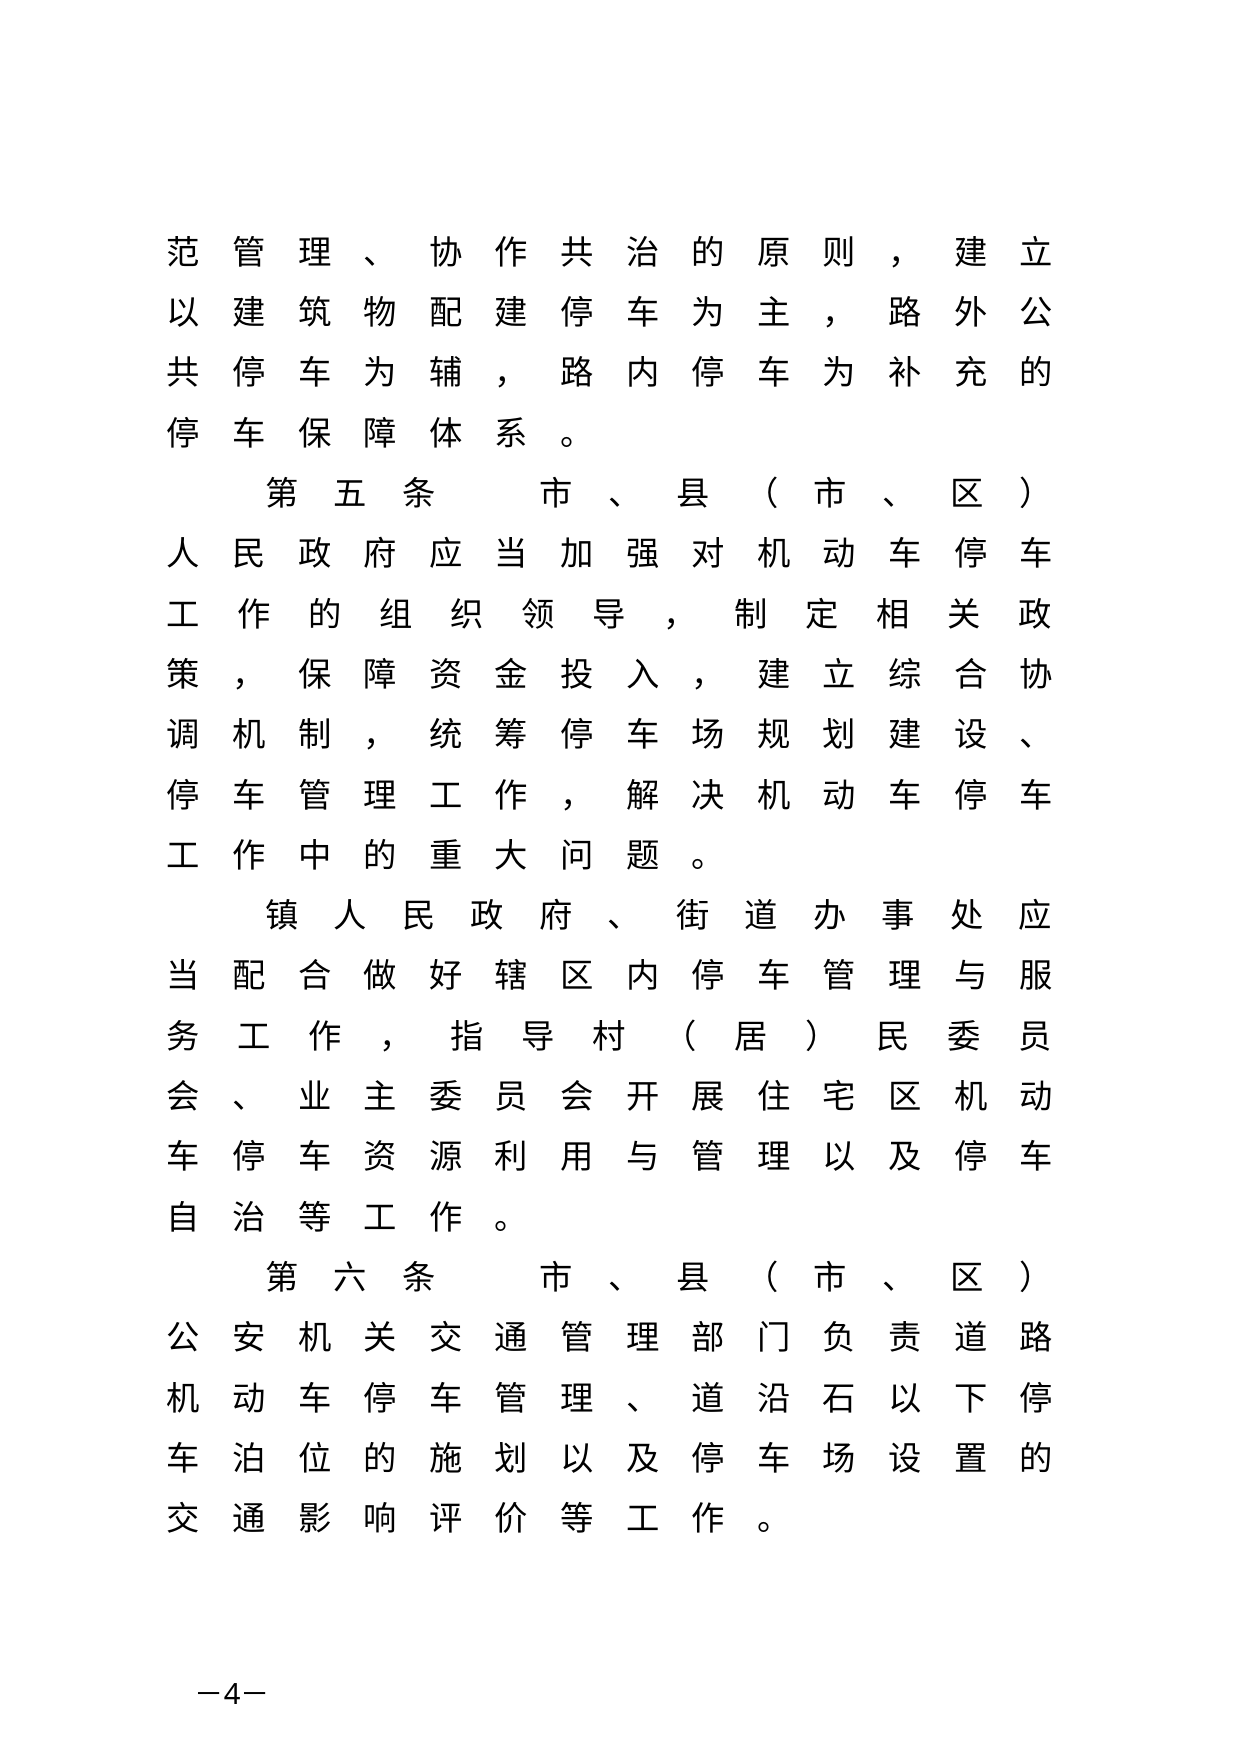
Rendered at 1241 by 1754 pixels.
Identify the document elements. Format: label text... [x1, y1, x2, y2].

text 镇人民政府、街道办事处应当配合做好辖区内停车管理与服务工作，指导村（居）民委员会、业主委员会开展住宅区机动车停车资源利用与管理以及停车自治等工作。 [167, 883, 1085, 1245]
text 第六条 市、县（市、区）公安机关交通管理部门负责道路机动车停车管理、道沿石以下停车泊位的施划以及停车场设置的交通影响评价等工作。 [167, 1245, 1085, 1546]
text 第五条 市、县（市、区）人民政府应当加强对机动车停车工作的组织领导，制定相关政策，保障资金投入，建立综合协调机制，统筹停车场规划建设、停车管理工作，解决机动车停车工作中的重大问题。 [167, 461, 1085, 883]
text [167, 219, 1085, 461]
